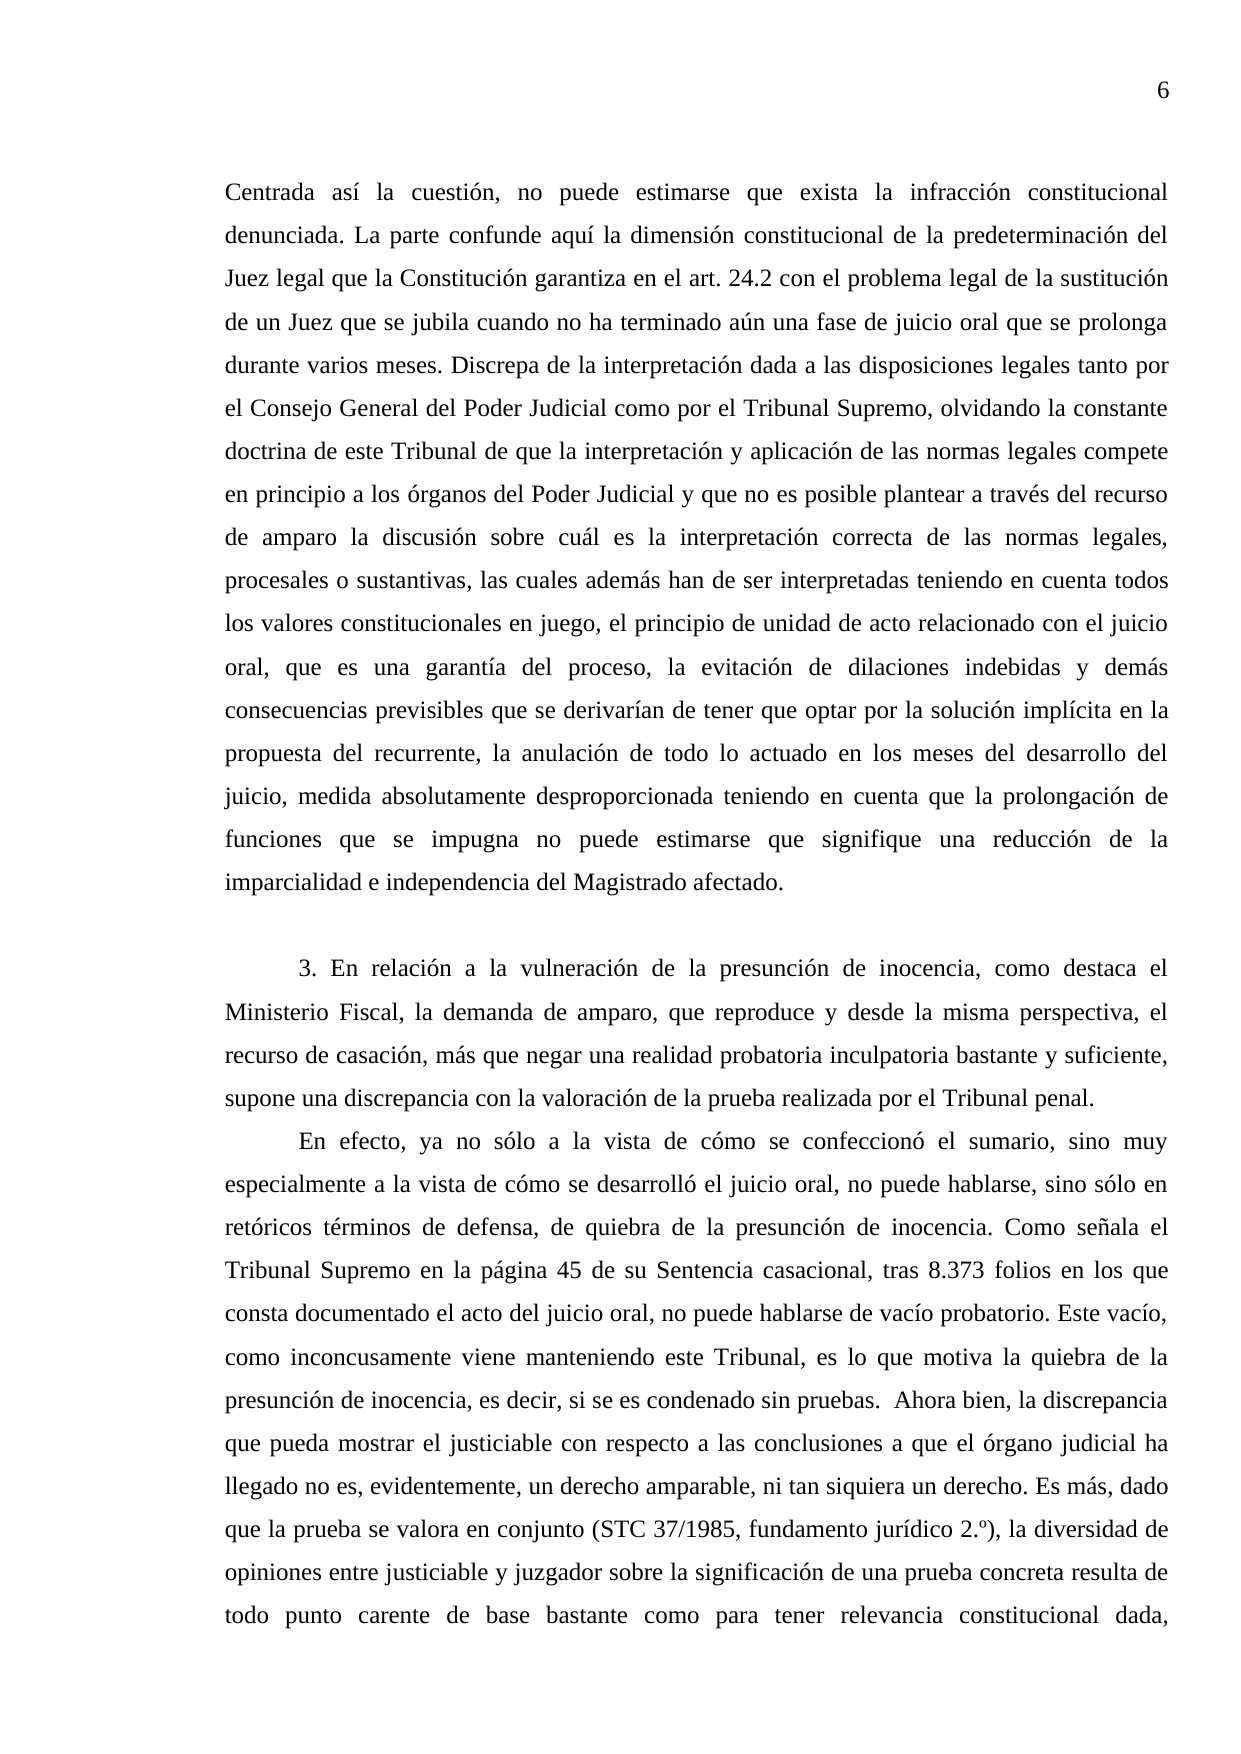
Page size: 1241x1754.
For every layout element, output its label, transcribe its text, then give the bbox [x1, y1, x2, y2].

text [224, 1126, 1169, 1629]
text 3. En relación a la vulneración de la presunción de inocencia, como destaca el Ministerio Fiscal, la demanda de amparo, que reproduce y desde la misma perspectiva, el recurso de casación, más que negar una realidad probatoria inculpatoria bastante y suficiente, supone una discrepancia con la valoración de la prueba realizada por el Tribunal penal. [224, 953, 1169, 1112]
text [224, 177, 1169, 896]
